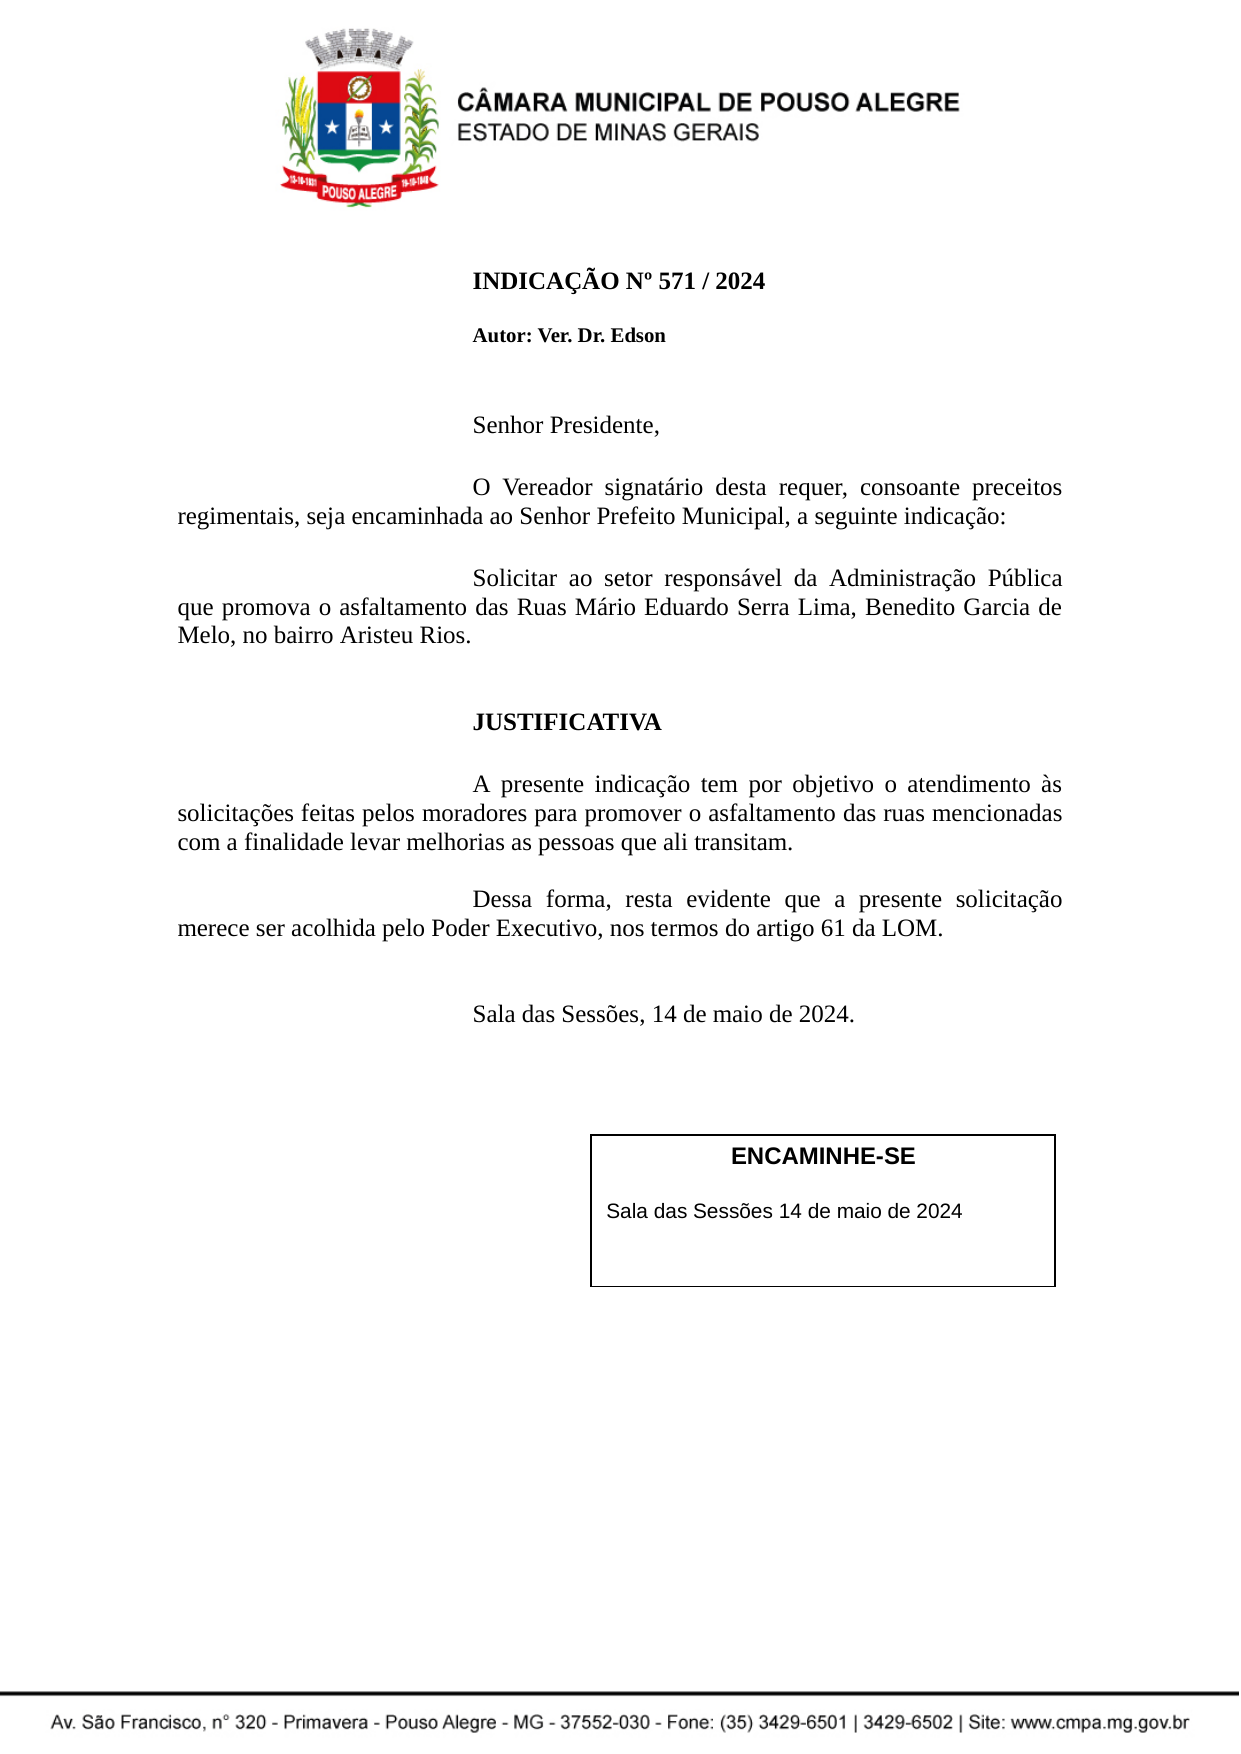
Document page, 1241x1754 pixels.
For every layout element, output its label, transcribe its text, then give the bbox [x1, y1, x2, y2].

text Dessa forma, resta evidente que a presente solicitação merece ser acolhida pelo Poder Executivo, nos termos do artigo 61 da LOM. [177, 884, 1063, 942]
text Solicitar ao setor responsável da Administração Pública que promova o asfaltamento das Ruas Mário Eduardo Serra Lima, Benedito Garcia de Melo, no bairro Aristeu Rios. [177, 563, 1063, 649]
text INDICAÇÃO Nº 571 / 2024 [472, 266, 1063, 294]
text Sala das Sessões, 14 de maio de 2024. [472, 999, 1063, 1028]
text Autor: Ver. Dr. Edson [472, 323, 1063, 347]
picture [0, 0, 1240, 237]
text A presente indicação tem por objetivo o atendimento às solicitações feitas pelos moradores para promover o asfaltamento das ruas mencionadas com a finalidade levar melhorias as pessoas que ali transitam. [177, 769, 1063, 855]
picture [0, 1655, 1239, 1752]
text O Vereador signatário desta requer, consoante preceitos regimentais, seja encaminhada ao Senhor Prefeito Municipal, a seguinte indicação: [177, 472, 1063, 529]
text JUSTIFICATIVA [177, 707, 1004, 736]
text Senhor Presidente, [472, 410, 1063, 438]
